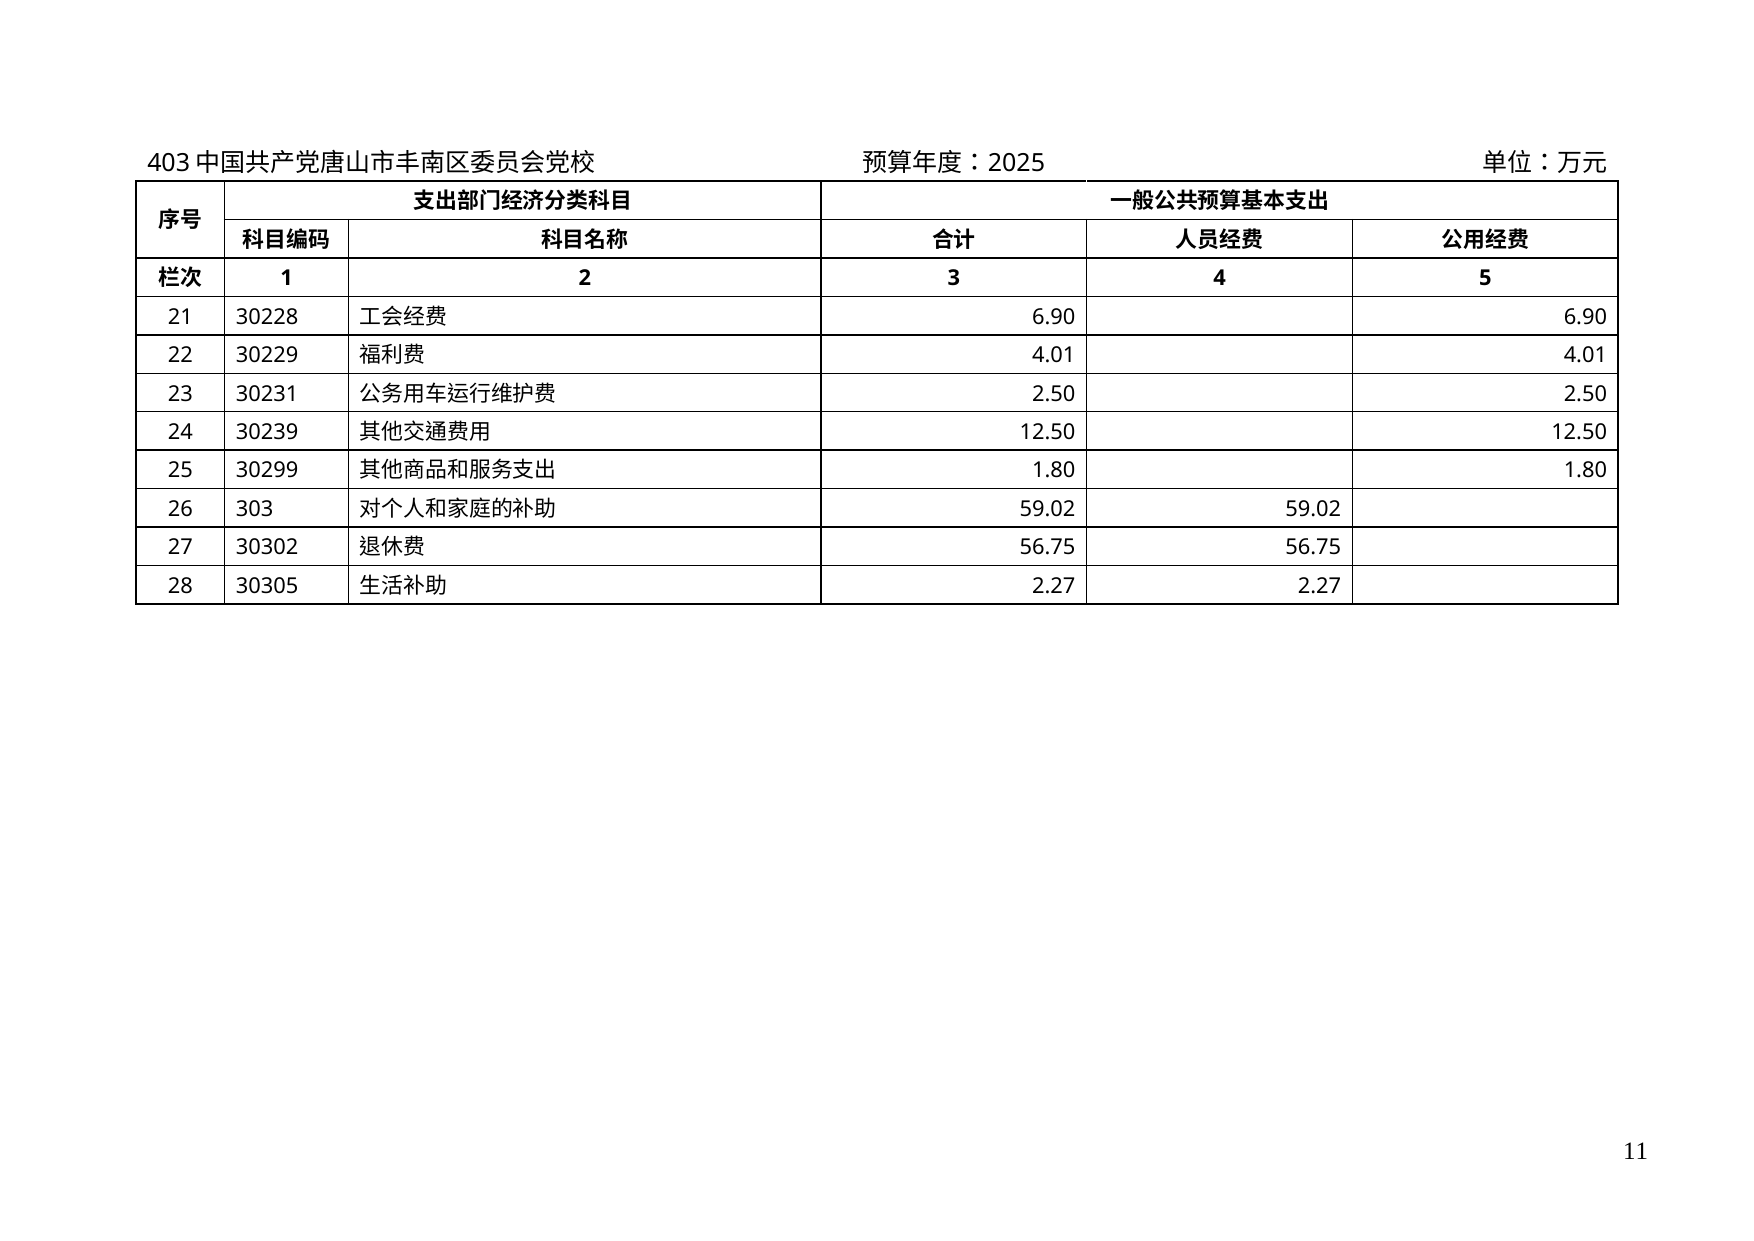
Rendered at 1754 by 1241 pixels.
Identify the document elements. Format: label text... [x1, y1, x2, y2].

table_cell 12.50 [822, 412, 1086, 449]
table_cell 6.90 [1353, 297, 1617, 334]
table_cell 30231 [225, 374, 348, 411]
table_cell 支出部门经济分类科目 [225, 182, 820, 219]
table_cell 5 [1353, 259, 1617, 296]
table_cell 1.80 [1353, 451, 1617, 488]
table_header 单位：万元 [1087, 143, 1617, 180]
table_cell 合计 [822, 220, 1086, 257]
table_cell 27 [137, 528, 224, 564]
table_cell 30228 [225, 297, 348, 334]
table_cell 303 [225, 489, 348, 526]
table_cell 30302 [225, 528, 348, 564]
table_cell 56.75 [822, 528, 1086, 564]
table_cell 公务用车运行维护费 [349, 374, 820, 411]
table_cell 4.01 [822, 336, 1086, 372]
table_cell 59.02 [1087, 489, 1352, 526]
table_cell 4.01 [1353, 336, 1617, 372]
table_cell 人员经费 [1087, 220, 1352, 257]
table_cell 科目名称 [349, 220, 820, 257]
table_cell 2.50 [822, 374, 1086, 411]
table_cell [1087, 297, 1352, 334]
table_cell [1087, 336, 1352, 372]
table_cell [1087, 412, 1352, 449]
table_cell 2.50 [1353, 374, 1617, 411]
table_cell 其他商品和服务支出 [349, 451, 820, 488]
table_cell 公用经费 [1353, 220, 1617, 257]
table_cell 22 [137, 336, 224, 372]
table_header 403中国共产党唐山市丰南区委员会党校 [137, 143, 820, 180]
table_cell 2.27 [1087, 566, 1352, 603]
table_cell 25 [137, 451, 224, 488]
table_cell [1353, 566, 1617, 603]
table_cell 21 [137, 297, 224, 334]
table_cell 1.80 [822, 451, 1086, 488]
table_header 预算年度：2025 [822, 143, 1086, 180]
table_cell 24 [137, 412, 224, 449]
table_cell 6.90 [822, 297, 1086, 334]
table_cell 23 [137, 374, 224, 411]
table_cell 科目编码 [225, 220, 348, 257]
table_cell 1 [225, 259, 348, 296]
table_cell 工会经费 [349, 297, 820, 334]
table_cell 栏次 [137, 259, 224, 296]
table_cell 生活补助 [349, 566, 820, 603]
table_cell 28 [137, 566, 224, 603]
table_cell [1087, 374, 1352, 411]
table_cell [1353, 489, 1617, 526]
table_cell 一般公共预算基本支出 [822, 182, 1617, 219]
table_cell 2.27 [822, 566, 1086, 603]
table_cell 4 [1087, 259, 1352, 296]
table_cell 56.75 [1087, 528, 1352, 564]
table_cell 对个人和家庭的补助 [349, 489, 820, 526]
table_cell 序号 [137, 182, 224, 257]
table_cell 2 [349, 259, 820, 296]
table_cell 12.50 [1353, 412, 1617, 449]
table_cell [1353, 528, 1617, 564]
table_cell 退休费 [349, 528, 820, 564]
table_cell 59.02 [822, 489, 1086, 526]
table_cell 福利费 [349, 336, 820, 372]
table_cell 30229 [225, 336, 348, 372]
table_cell 3 [822, 259, 1086, 296]
table_cell 其他交通费用 [349, 412, 820, 449]
table_cell 30299 [225, 451, 348, 488]
table_cell [1087, 451, 1352, 488]
table_cell 30305 [225, 566, 348, 603]
table_cell 26 [137, 489, 224, 526]
table_cell 30239 [225, 412, 348, 449]
